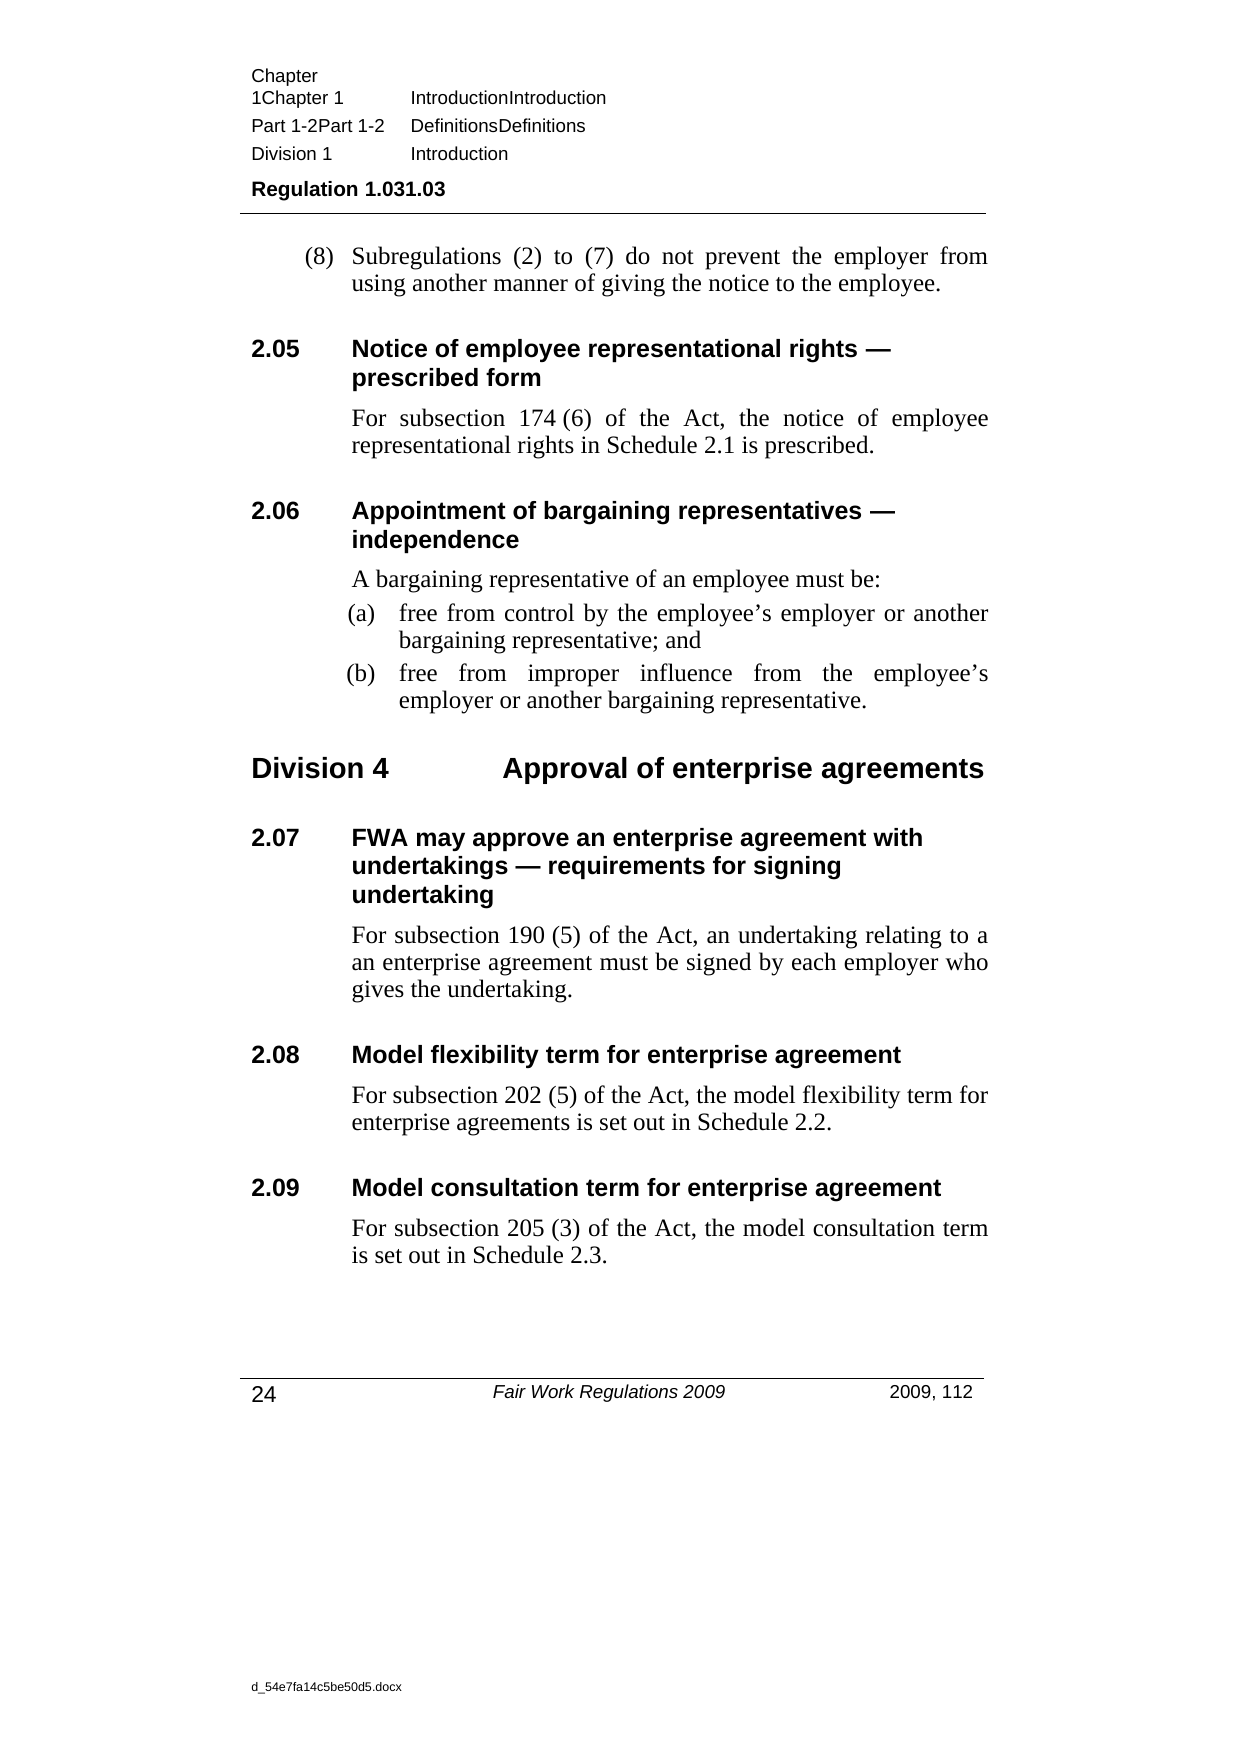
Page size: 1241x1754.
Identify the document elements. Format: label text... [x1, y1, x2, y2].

text 2.07 FWA may approve an enterprise agreement with undertakings — requirements for signing undertaking [251, 823, 989, 909]
text (a) free from control by the employee’s employer or another bargaining representative; and [251, 599, 989, 654]
text 2.05 Notice of employee representational rights — prescribed form [251, 334, 989, 392]
text A bargaining representative of an employee must be: [251, 566, 989, 593]
text (8) Subregulations (2) to (7) do not prevent the employer from using another manner of giving the notice to the employee. [251, 243, 989, 297]
text For subsection 205 (3) of the Act, the model consultation term is set out in Schedule 2.3. [251, 1214, 989, 1268]
text 2.08 Model flexibility term for enterprise agreement [251, 1040, 989, 1069]
text (b) free from improper influence from the employee’s employer or another bargaining representative. [251, 660, 989, 714]
text For subsection 202 (5) of the Act, the model flexibility term for enterprise agreements is set out in Schedule 2.2. [251, 1081, 989, 1136]
text 2.09 Model consultation term for enterprise agreement [251, 1173, 989, 1202]
text 2.06 Appointment of bargaining representatives — independence [251, 496, 989, 554]
text Division 4 Approval of enterprise agreements [251, 752, 989, 785]
text For subsection 174 (6) of the Act, the notice of employee representational rights in Schedule 2.1 is prescribed. [251, 404, 989, 459]
text For subsection 190 (5) of the Act, an undertaking relating to a an enterprise agreement must be signed by each employer who gives the undertaking. [251, 921, 989, 1003]
